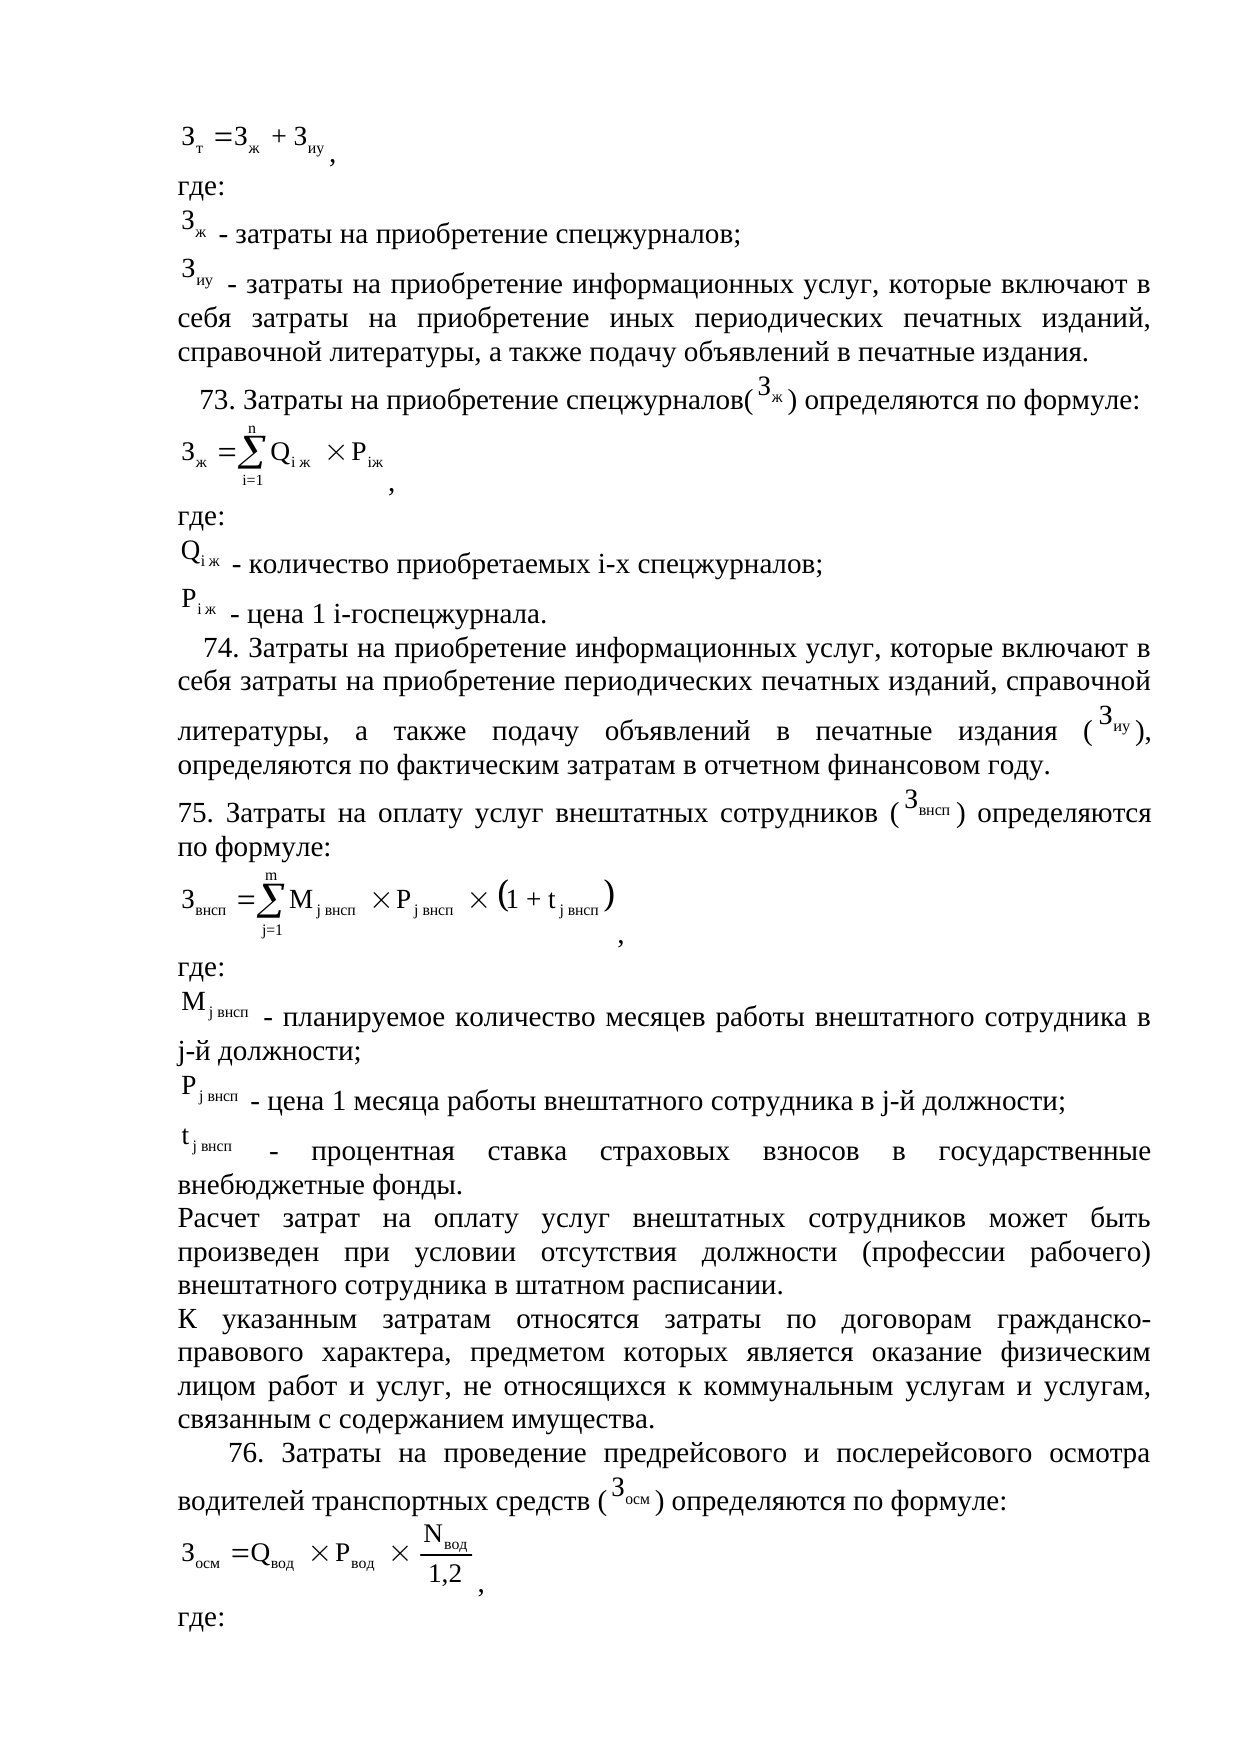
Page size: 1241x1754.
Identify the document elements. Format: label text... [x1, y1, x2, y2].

text К указанным затратам относятся затраты по договорам гражданско-правового характера, предметом которых является оказание физическим лицом работ и услуг, не относящихся к коммунальным услугам и услугам, связанным с содержанием имущества. [177, 1301, 1152, 1435]
text 74. Затраты на приобретение информационных услуг, которые включают в себя затраты на приобретение периодических печатных изданий, справочной литературы, а также подачу объявлений в печатные издания (), определяются по фактическим затратам в отчетном финансовом году. [177, 630, 1152, 780]
text , [177, 862, 1152, 949]
text - цена 1 i-госпецжурнала. [177, 579, 1152, 630]
text Расчет затрат на оплату услуг внештатных сотрудников может быть произведен при условии отсутствия должности (профессии рабочего) внештатного сотрудника в штатном расписании. [177, 1200, 1152, 1301]
text 75. Затраты на оплату услуг внештатных сотрудников () определяются по формуле: [177, 780, 1152, 862]
text где: [177, 498, 1152, 531]
text 76. Затраты на проведение предрейсового и послерейсового осмотра водителей транспортных средств () определяются по формуле: [177, 1435, 1152, 1517]
text где: [177, 949, 1152, 983]
text 73. Затраты на приобретение спецжурналов() определяются по формуле: [177, 367, 1152, 416]
text - планируемое количество месяцев работы внештатного сотрудника в j-й должности; [177, 983, 1152, 1067]
text , [177, 118, 1152, 168]
text - количество приобретаемых i-х спецжурналов; [177, 531, 1152, 579]
text , [177, 416, 1152, 498]
text - процентная ставка страховых взносов в государственные внебюджетные фонды. [177, 1117, 1152, 1200]
text - затраты на приобретение информационных услуг, которые включают в себя затраты на приобретение иных периодических печатных изданий, справочной литературы, а также подачу объявлений в печатные издания. [177, 250, 1152, 367]
text - затраты на приобретение спецжурналов; [177, 202, 1152, 250]
text где: [177, 168, 1152, 202]
text где: [177, 1599, 1152, 1633]
text - цена 1 месяца работы внештатного сотрудника в j-й должности; [177, 1067, 1152, 1117]
text , [177, 1517, 1152, 1599]
